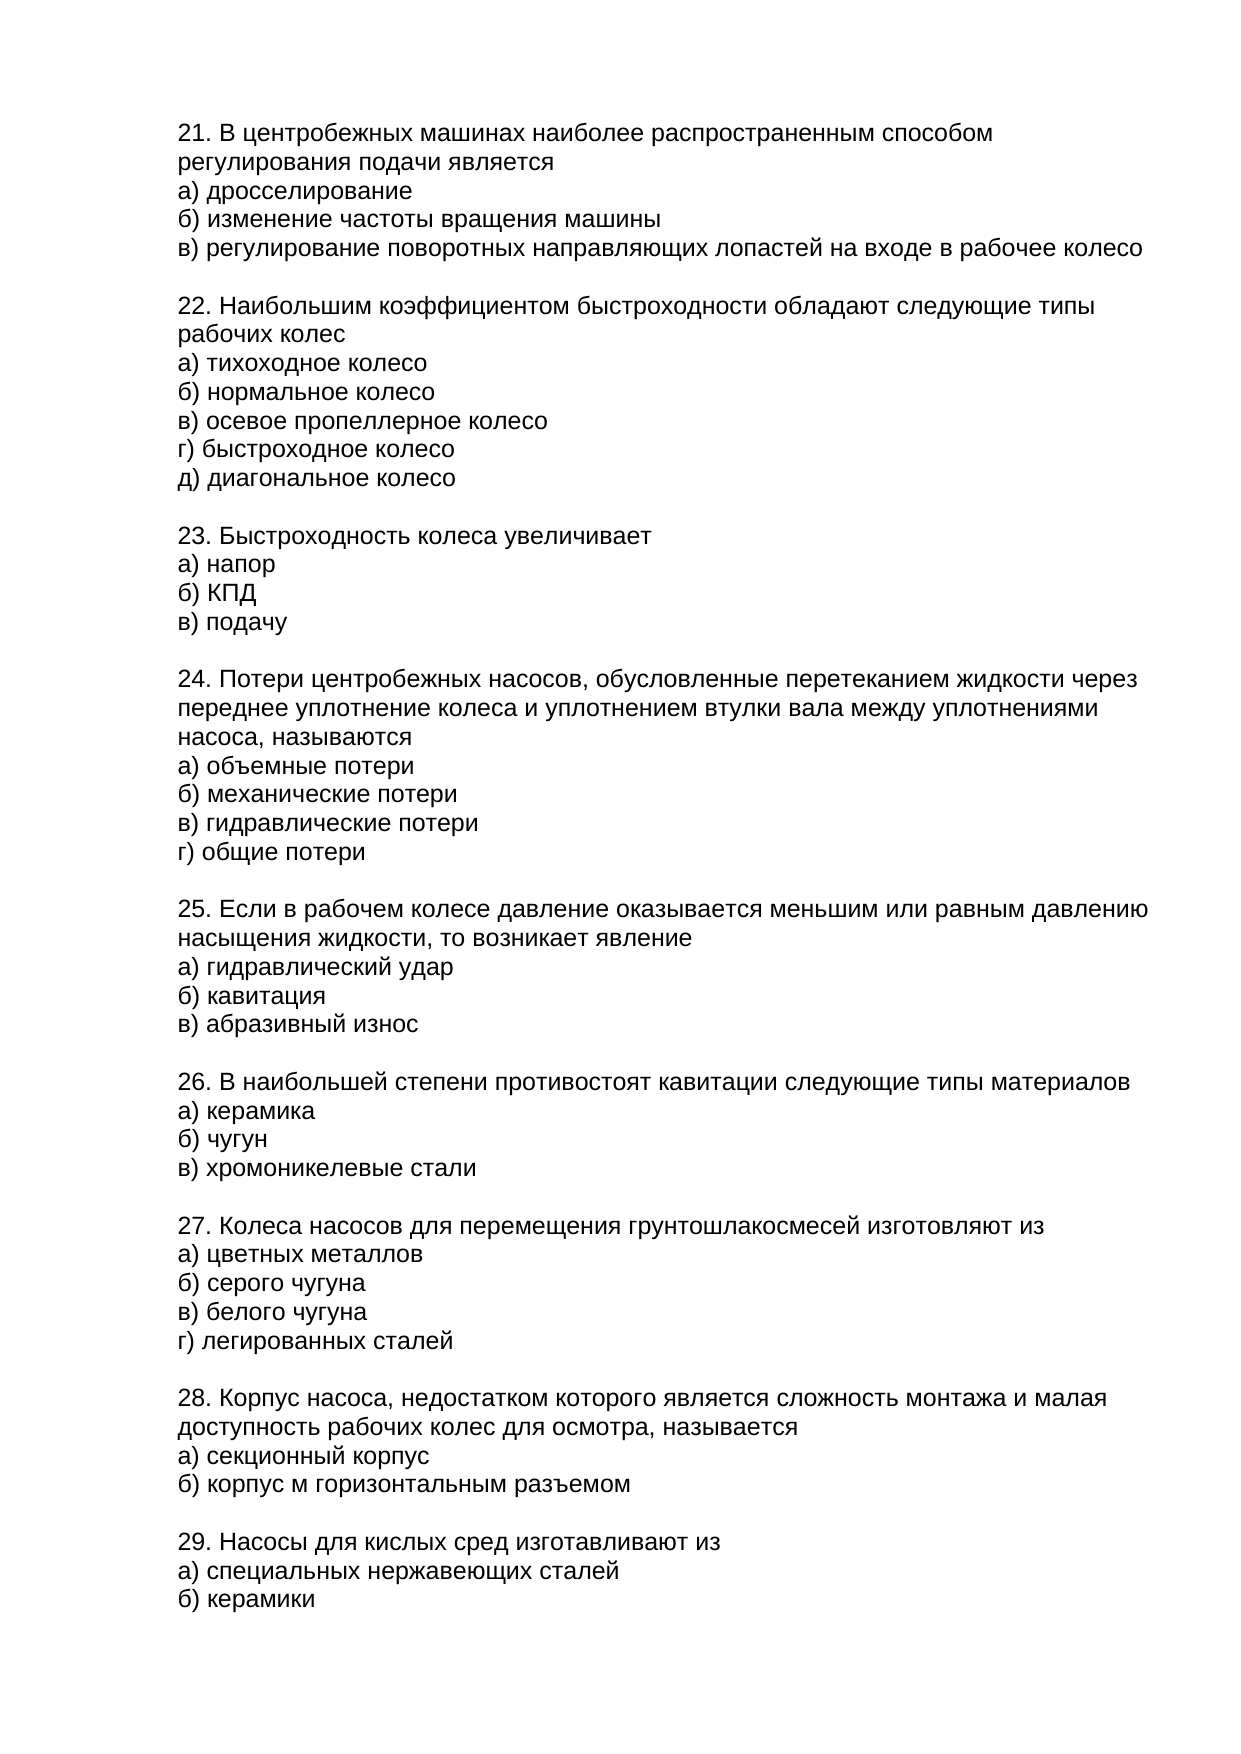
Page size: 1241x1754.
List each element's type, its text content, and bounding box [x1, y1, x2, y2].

text 25. Если в рабочем колесе давление оказывается меньшим или равным давлению насыщения жидкости, то возникает явление [177, 894, 1152, 952]
text 23. Быстроходность колеса увеличивает [177, 521, 1152, 549]
text г) общие потери [177, 837, 1152, 866]
text в) осевое пропеллерное колесо [177, 406, 1152, 434]
text а) объемные потери [177, 751, 1152, 779]
text б) нормальное колесо [177, 377, 1152, 406]
text 21. В центробежных машинах наиболее распространенным способом регулирования подачи является [177, 118, 1152, 176]
text г) легированных сталей [177, 1326, 1152, 1354]
text б) керамики [177, 1584, 1152, 1613]
text г) быстроходное колесо [177, 434, 1152, 463]
text в) абразивный износ [177, 1009, 1152, 1038]
text 28. Корпус насоса, недостатком которого является сложность монтажа и малая доступность рабочих колес для осмотра, называется [177, 1383, 1152, 1441]
text 29. Насосы для кислых сред изготавливают из [177, 1527, 1152, 1556]
text а) цветных металлов [177, 1239, 1152, 1268]
text а) дросселирование [177, 176, 1152, 204]
text 26. В наибольшей степени противостоят кавитации следующие типы материалов [177, 1067, 1152, 1096]
text в) регулирование поворотных направляющих лопастей на входе в рабочее колесо [177, 233, 1152, 262]
text а) керамика [177, 1096, 1152, 1124]
text а) тихоходное колесо [177, 348, 1152, 377]
text а) напор [177, 549, 1152, 578]
text б) изменение частоты вращения машины [177, 204, 1152, 233]
text д) диагональное колесо [177, 463, 1152, 492]
text в) подачу [177, 607, 1152, 636]
text а) специальных нержавеющих сталей [177, 1556, 1152, 1584]
text в) гидравлические потери [177, 808, 1152, 837]
text в) хромоникелевые стали [177, 1153, 1152, 1182]
text б) кавитация [177, 981, 1152, 1009]
text б) КПД [177, 578, 1152, 607]
text б) серого чугуна [177, 1268, 1152, 1297]
text в) белого чугуна [177, 1297, 1152, 1326]
text б) корпус м горизонтальным разъемом [177, 1469, 1152, 1498]
text б) механические потери [177, 779, 1152, 808]
text 22. Наибольшим коэффициентом быстроходности обладают следующие типы рабочих колес [177, 291, 1152, 348]
text 27. Колеса насосов для перемещения грунтошлакосмесей изготовляют из [177, 1211, 1152, 1239]
text б) чугун [177, 1124, 1152, 1153]
text а) гидравлический удар [177, 952, 1152, 981]
text а) секционный корпус [177, 1441, 1152, 1469]
text 24. Потери центробежных насосов, обусловленные перетеканием жидкости через переднее уплотнение колеса и уплотнением втулки вала между уплотнениями насоса, называются [177, 664, 1152, 751]
